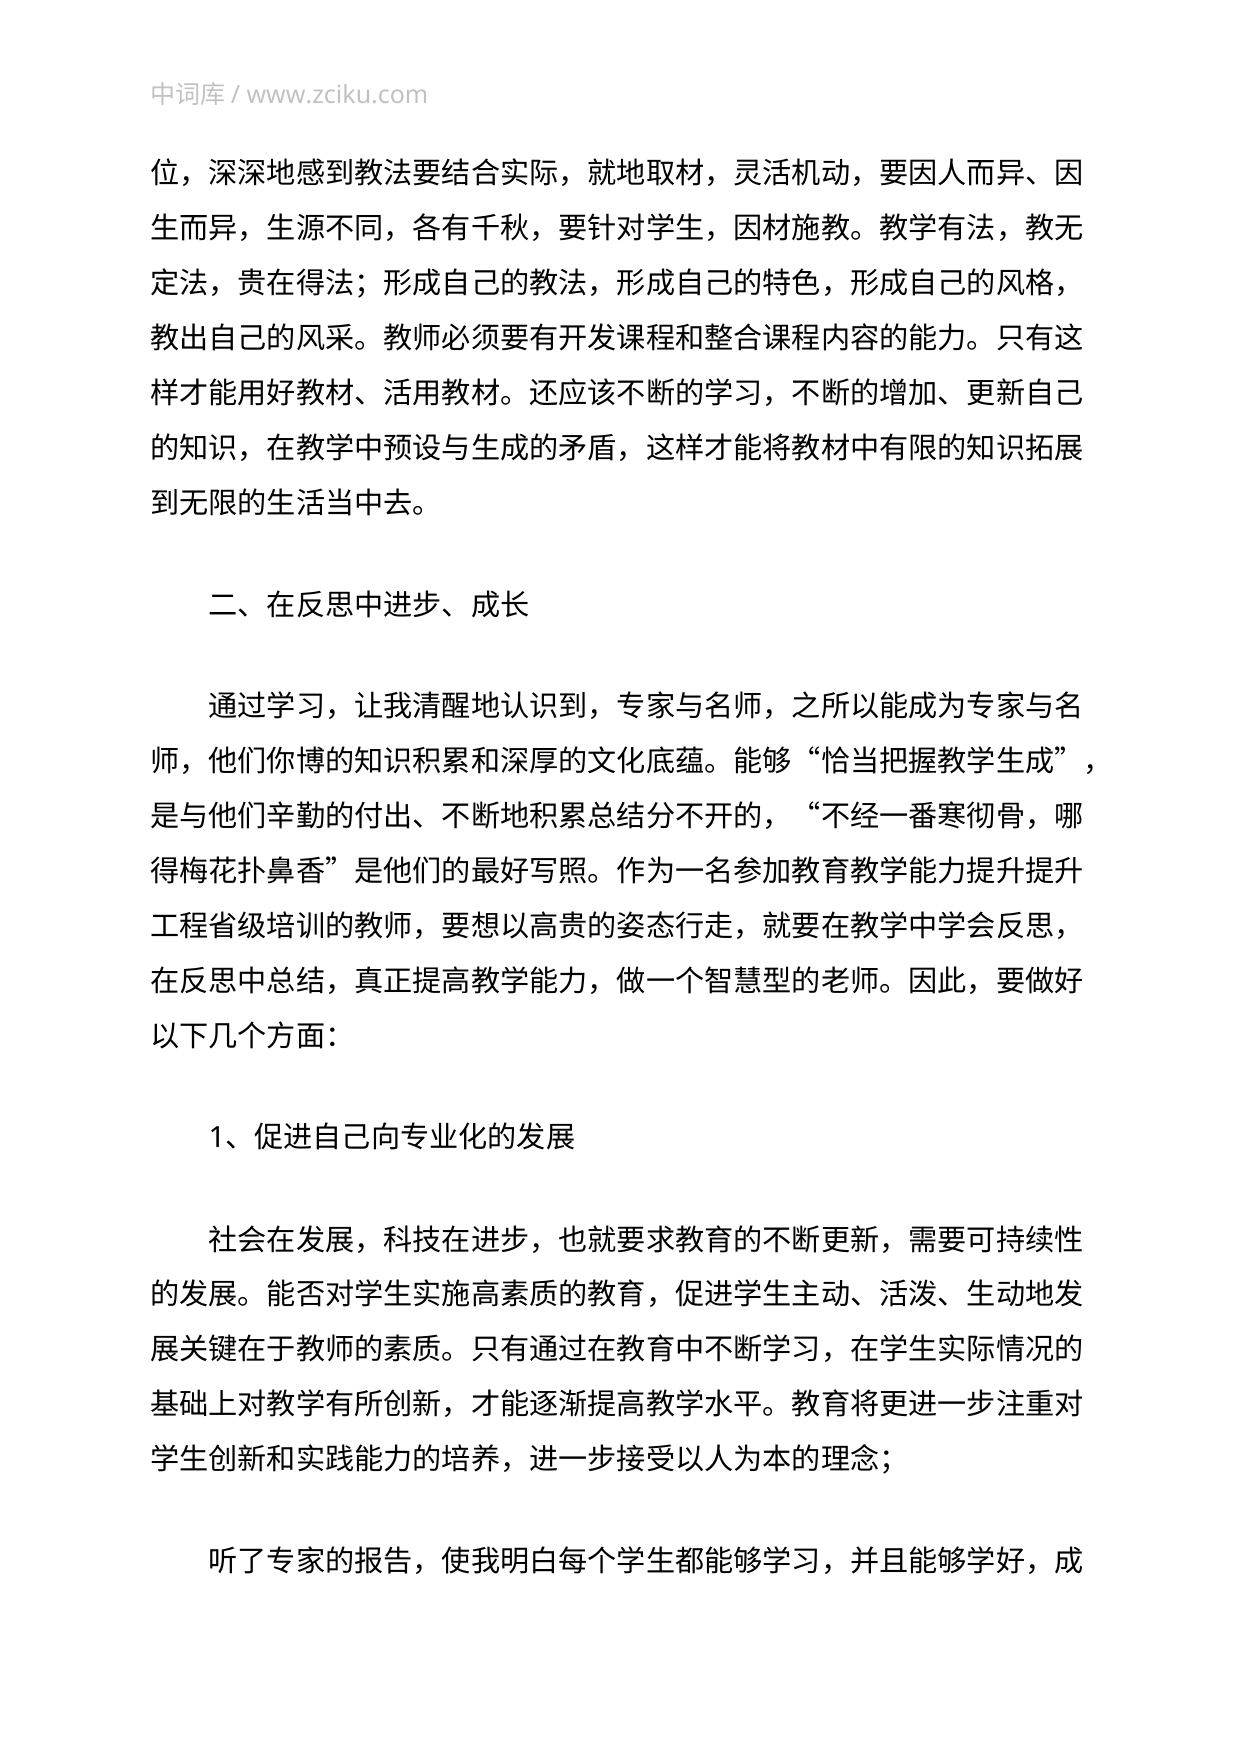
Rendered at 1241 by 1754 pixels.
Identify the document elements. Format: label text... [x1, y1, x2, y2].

text 通过学习，让我清醒地认识到，专家与名师，之所以能成为专家与名师，他们你博的知识积累和深厚的文化底蕴。能够“恰当把握教学生成”，是与他们辛勤的付出、不断地积累总结分不开的，“不经一番寒彻骨，哪得梅花扑鼻香”是他们的最好写照。作为一名参加教育教学能力提升提升工程省级培训的教师，要想以高贵的姿态行走，就要在教学中学会反思，在反思中总结，真正提高教学能力，做一个智慧型的老师。因此，要做好以下几个方面： [150, 683, 1090, 1054]
text 二、在反思中进步、成长 [150, 581, 1090, 623]
text 1、促进自己向专业化的发展 [150, 1114, 1090, 1156]
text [150, 150, 1090, 522]
text 社会在发展，科技在进步，也就要求教育的不断更新，需要可持续性的发展。能否对学生实施高素质的教育，促进学生主动、活泼、生动地发展关键在于教师的素质。只有通过在教育中不断学习，在学生实际情况的基础上对教学有所创新，才能逐渐提高教学水平。教育将更进一步注重对学生创新和实践能力的培养，进一步接受以人为本的理念； [150, 1216, 1090, 1478]
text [150, 1537, 1090, 1580]
